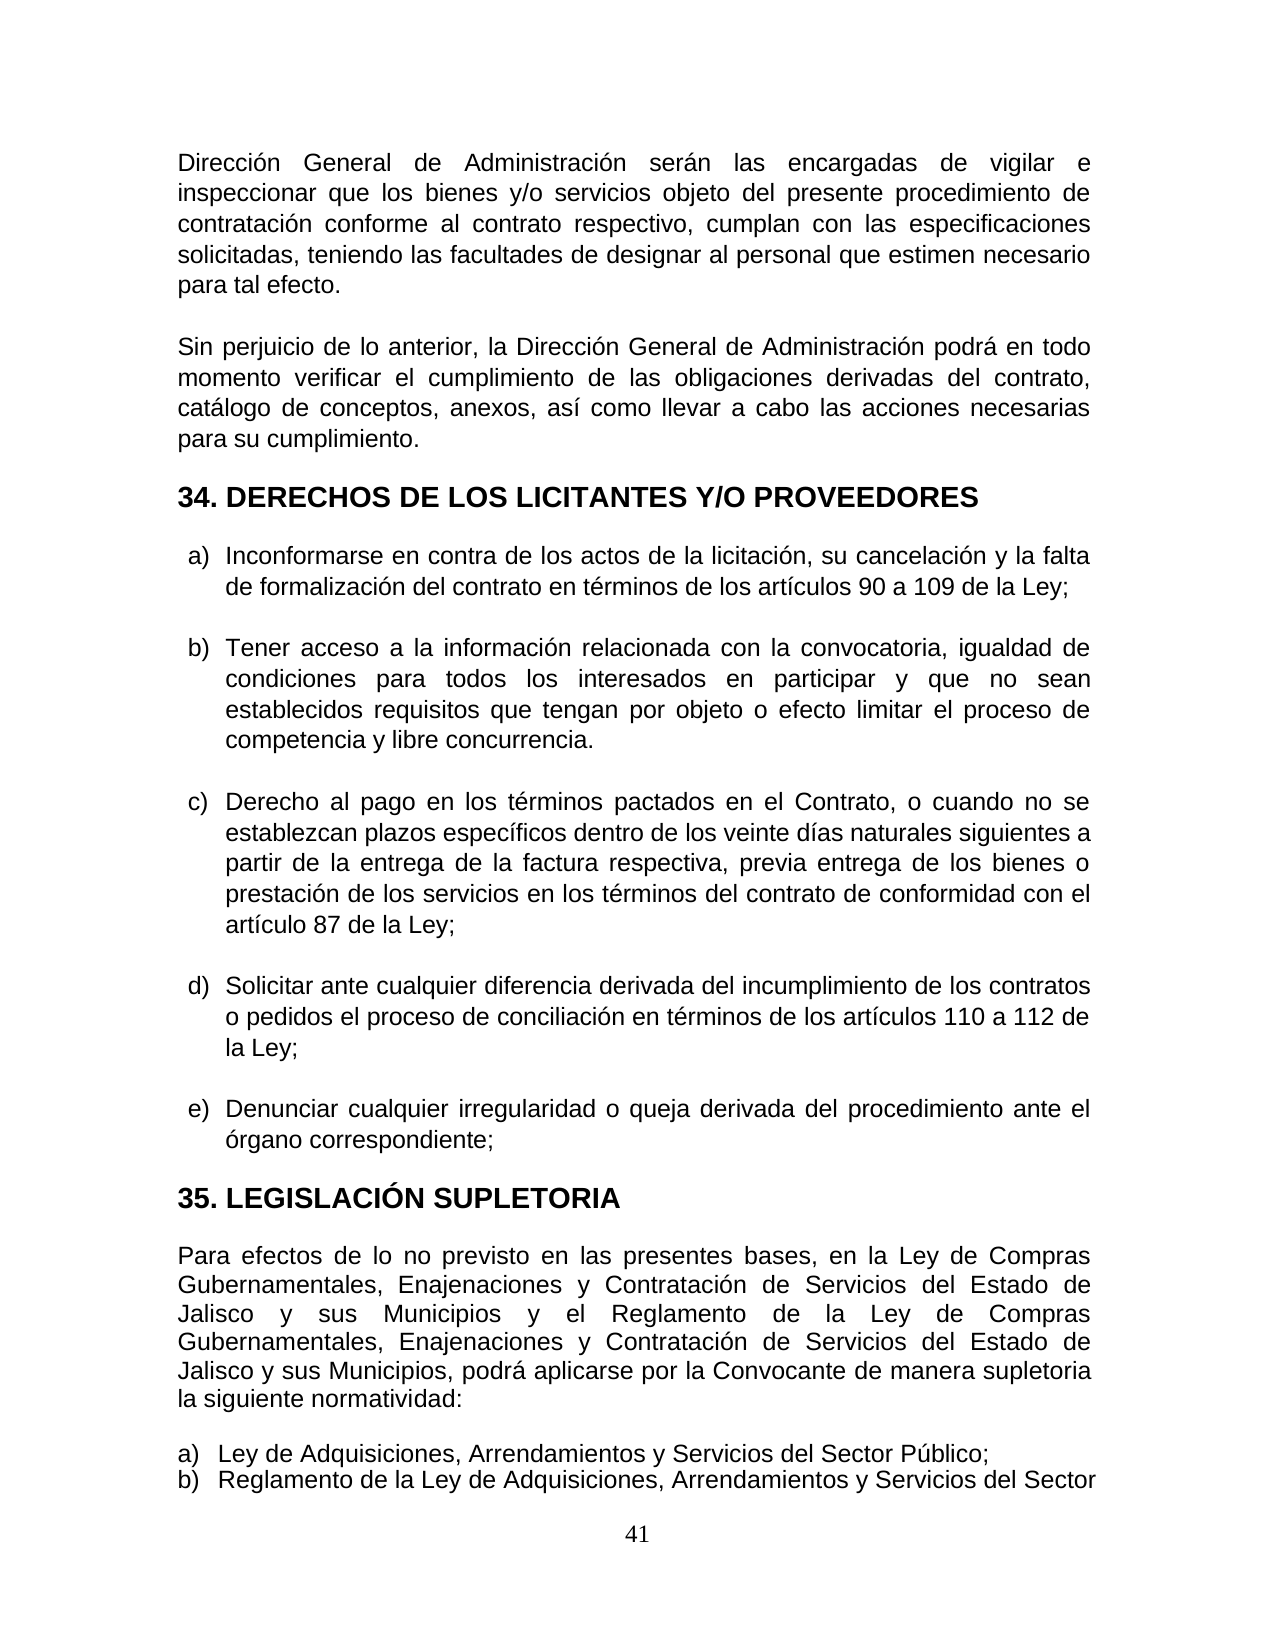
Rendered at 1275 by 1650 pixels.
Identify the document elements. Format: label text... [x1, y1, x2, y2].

list Tener acceso a la información relacionada con la convocatoria, igualdad de condiciones para todos los interesados en participar y que no sean establecidos requisitos que tengan por objeto o efecto limitar el proceso de competencia y libre concurrencia. [188, 633, 1091, 754]
list Inconformarse en contra de los actos de la licitación, su cancelación y la falta de formalización del contrato en términos de los artículos 90 a 109 de la Ley; [188, 541, 1091, 601]
subtitle 34. DERECHOS DE LOS LICITANTES Y/O PROVEEDORES [177, 480, 1098, 513]
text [177, 148, 1091, 299]
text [177, 1468, 1100, 1494]
list Solicitar ante cualquier diferencia derivada del incumplimiento de los contratos o pedidos el proceso de conciliación en términos de los artículos 110 a 112 de la Ley; [188, 971, 1091, 1061]
list Denunciar cualquier irregularidad o queja derivada del procedimiento ante el órgano correspondiente; [188, 1094, 1091, 1154]
text Sin perjuicio de lo anterior, la Dirección General de Administración podrá en todo momento verificar el cumplimiento de las obligaciones derivadas del contrato, catálogo de conceptos, anexos, así como llevar a cabo las acciones necesarias para su cumplimiento. [177, 332, 1091, 453]
text Para efectos de lo no previsto en las presentes bases, en la Ley de Compras Gubernamentales, Enajenaciones y Contratación de Servicios del Estado de Jalisco y sus Municipios y el Reglamento de la Ley de Compras Gubernamentales, Enajenaciones y Contratación de Servicios del Estado de Jalisco y sus Municipios, podrá aplicarse por la Convocante de manera supletoria la siguiente normatividad: [177, 1242, 1091, 1413]
list Derecho al pago en los términos pactados en el Contrato, o cuando no se establezcan plazos específicos dentro de los veinte días naturales siguientes a partir de la entrega de la factura respectiva, previa entrega de los bienes o prestación de los servicios en los términos del contrato de conformidad con el artículo 87 de la Ley; [188, 787, 1091, 938]
subtitle 35. LEGISLACIÓN SUPLETORIA [177, 1181, 1098, 1214]
text a) Ley de Adquisiciones, Arrendamientos y Servicios del Sector Público; [177, 1439, 1100, 1468]
